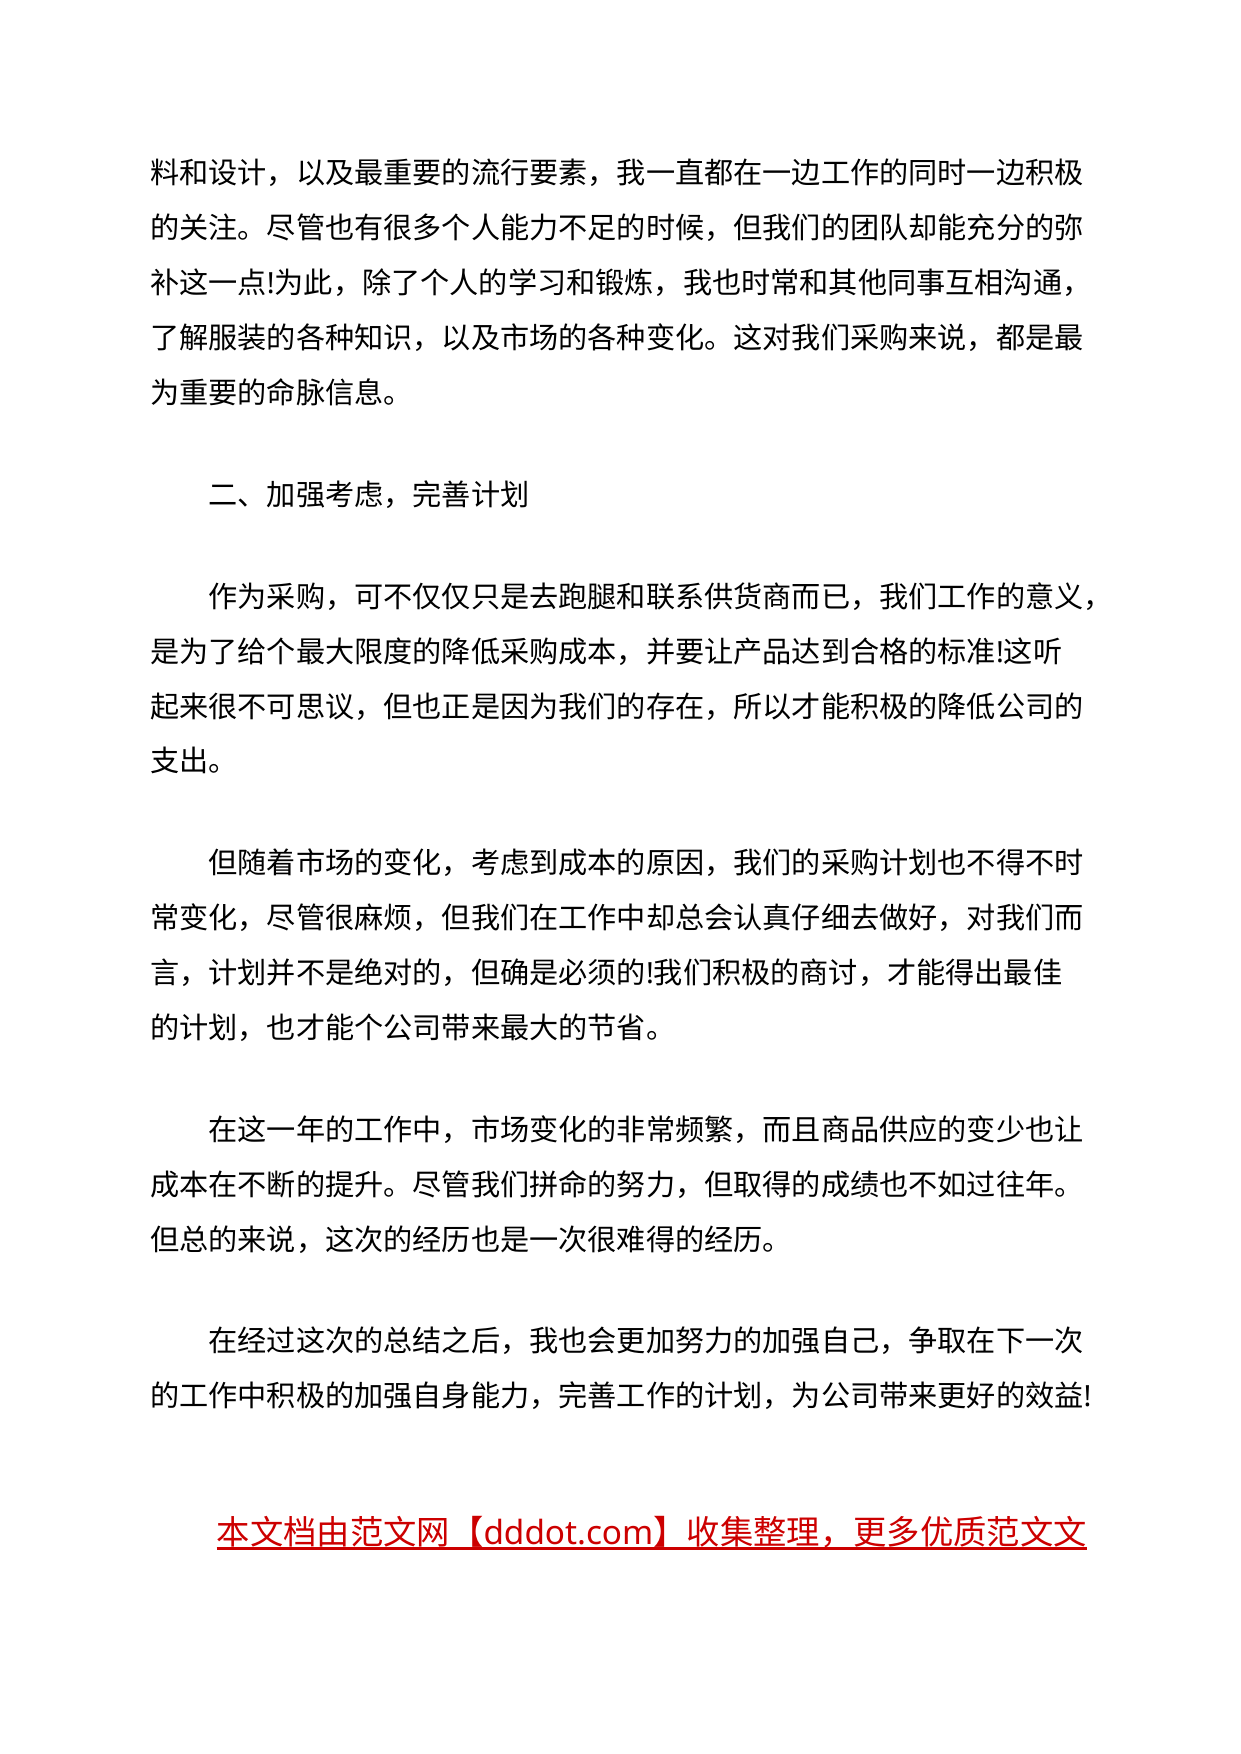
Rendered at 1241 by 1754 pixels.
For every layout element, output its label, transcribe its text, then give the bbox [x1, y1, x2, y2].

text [150, 1506, 1090, 1554]
text 作为采购，可不仅仅只是去跑腿和联系供货商而已，我们工作的意义，是为了给个最大限度的降低采购成本，并要让产品达到合格的标准!这听起来很不可思议，但也正是因为我们的存在，所以才能积极的降低公司的支出。 [150, 573, 1090, 780]
text 二、加强考虑，完善计划 [150, 471, 1090, 514]
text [150, 150, 1090, 412]
text 但随着市场的变化，考虑到成本的原因，我们的采购计划也不得不时常变化，尽管很麻烦，但我们在工作中却总会认真仔细去做好，对我们而言，计划并不是绝对的，但确是必须的!我们积极的商讨，才能得出最佳的计划，也才能个公司带来最大的节省。 [150, 840, 1090, 1047]
text 在这一年的工作中，市场变化的非常频繁，而且商品供应的变少也让成本在不断的提升。尽管我们拼命的努力，但取得的成绩也不如过往年。但总的来说，这次的经历也是一次很难得的经历。 [150, 1106, 1090, 1258]
text 在经过这次的总结之后，我也会更加努力的加强自己，争取在下一次的工作中积极的加强自身能力，完善工作的计划，为公司带来更好的效益! [150, 1318, 1090, 1415]
